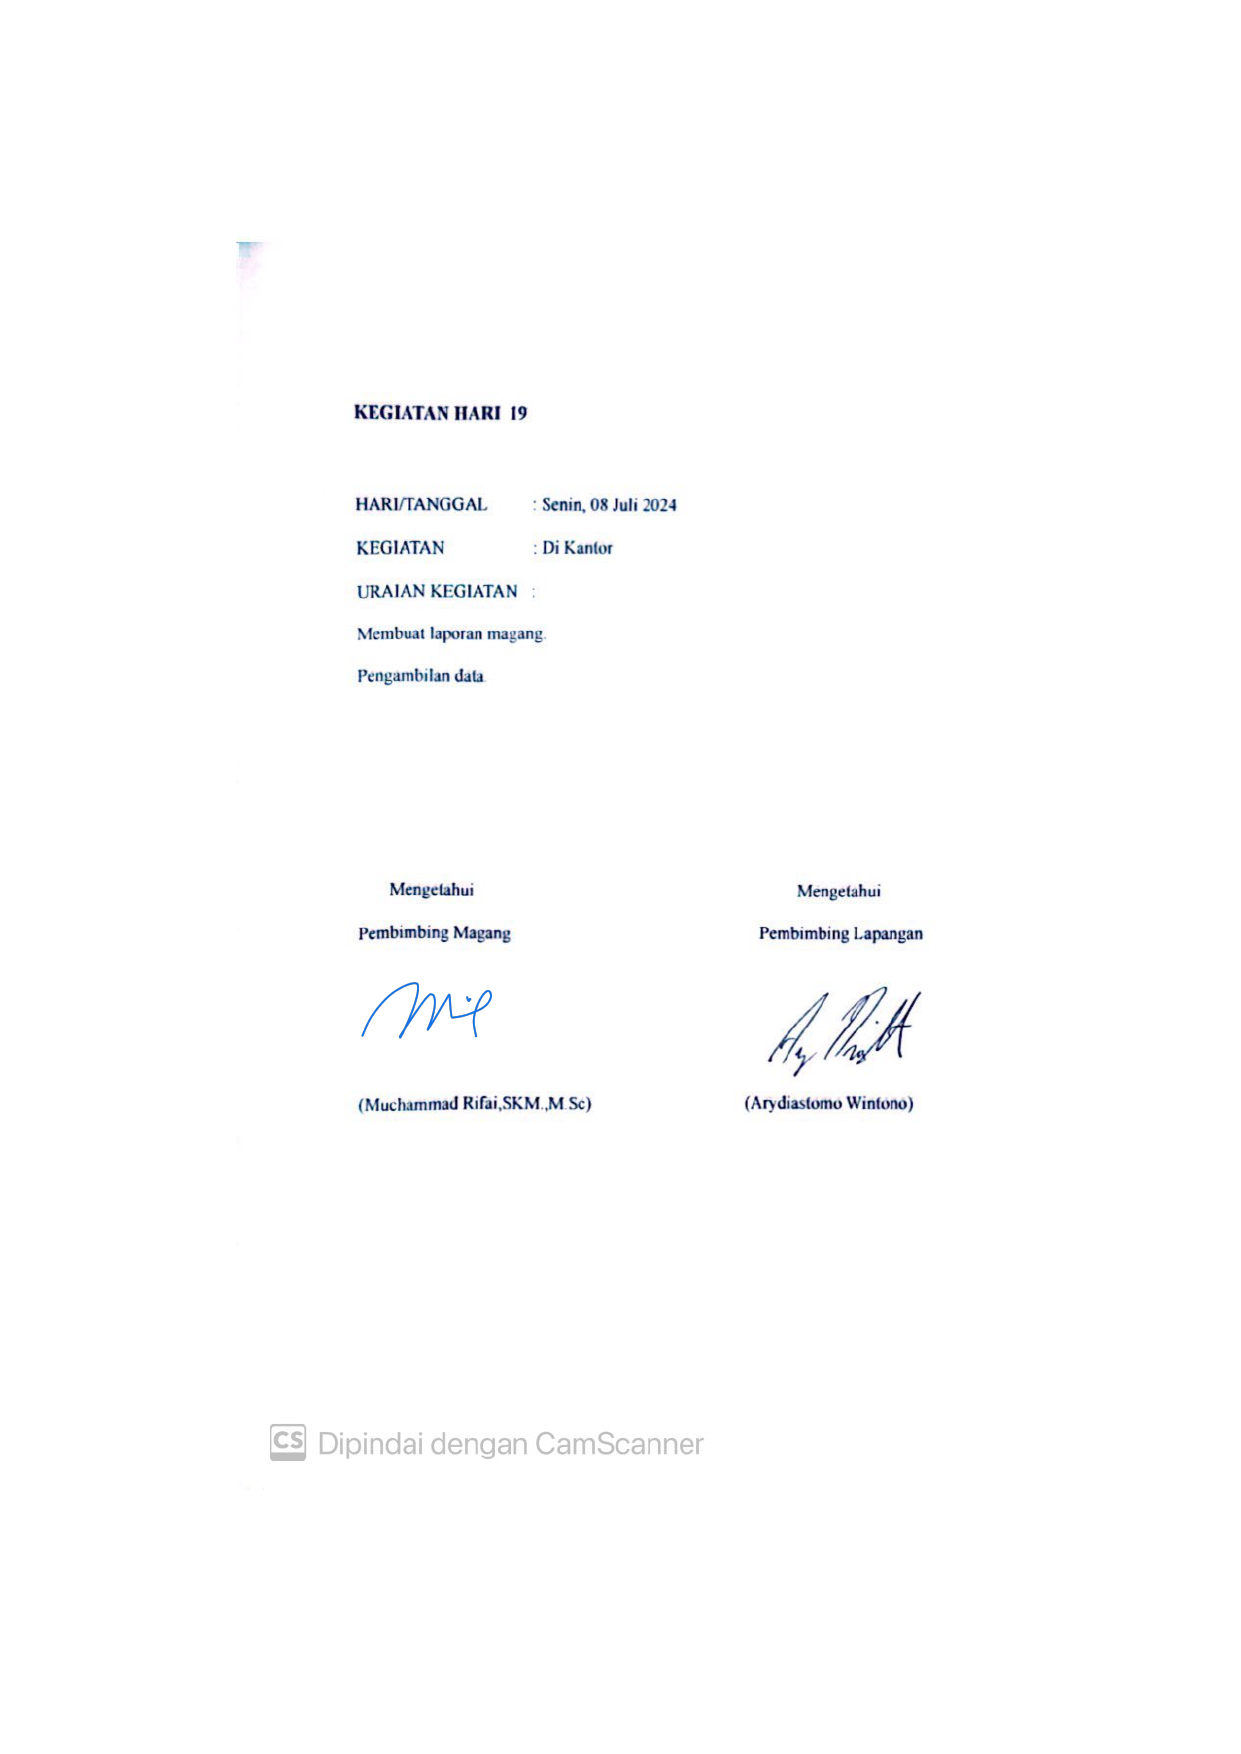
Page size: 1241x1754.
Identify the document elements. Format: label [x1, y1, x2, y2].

picture [236, 236, 1063, 1490]
